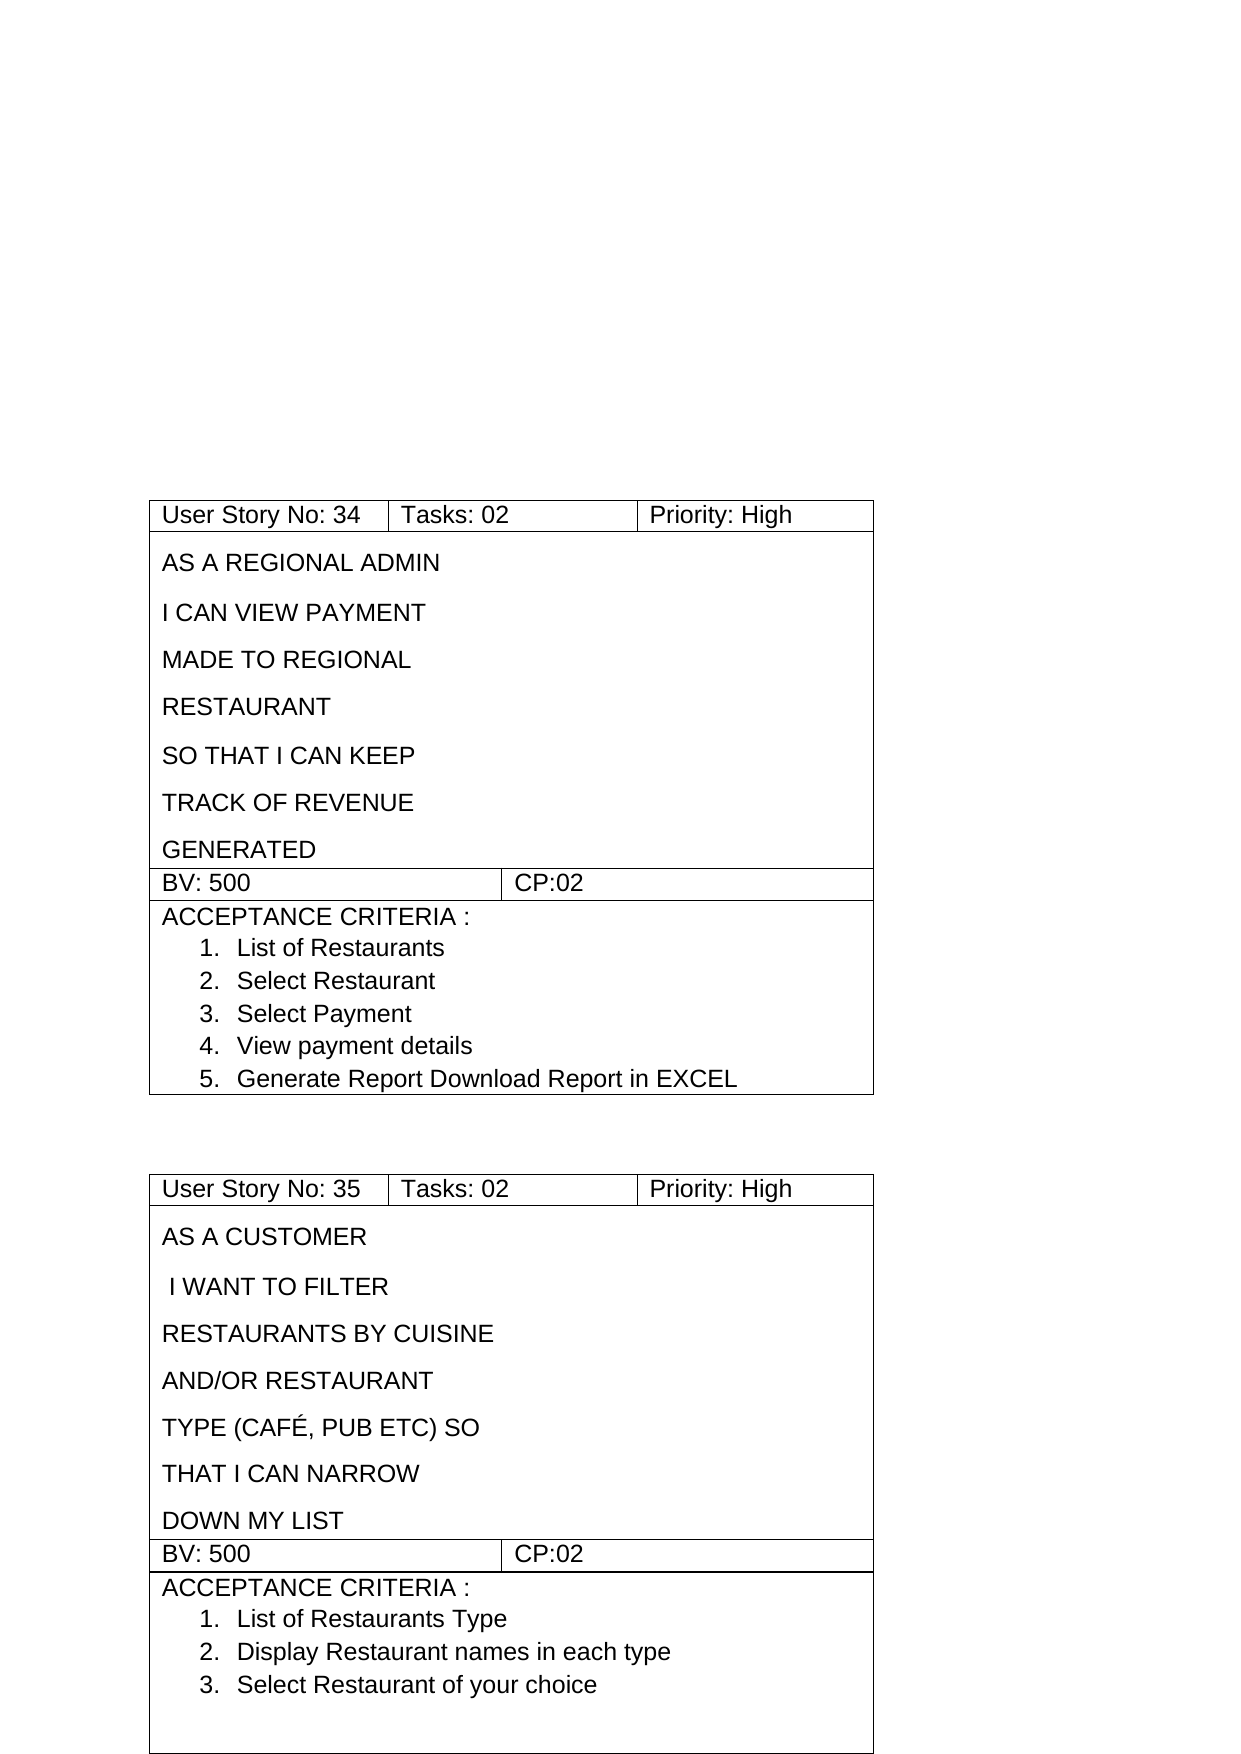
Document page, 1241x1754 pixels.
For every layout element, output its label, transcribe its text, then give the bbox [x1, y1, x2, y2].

table_cell BV: 500 [150, 869, 501, 900]
table_cell AS A CUSTOMER I WANT TO FILTER RESTAURANTS BY CUISINE AND/OR RESTAURANT TYPE (CAFÉ, PUB ETC) SO THAT I CAN NARROW DOWN MY LIST [150, 1206, 873, 1539]
table_header User Story No: 34 [150, 501, 388, 531]
table_cell ACCEPTANCE CRITERIA : List of Restaurants Type Display Restaurant names in each type Select Restaurant of your choice [150, 1573, 873, 1753]
table_cell CP:02 [502, 1540, 873, 1571]
table_header Tasks: 02 [389, 501, 637, 531]
table_header Priority: High [638, 501, 873, 531]
table_header Tasks: 02 [389, 1175, 637, 1205]
table_cell BV: 500 [150, 1540, 501, 1571]
table_header User Story No: 35 [150, 1175, 388, 1205]
table_cell ACCEPTANCE CRITERIA : List of Restaurants Select Restaurant Select Payment View payment details Generate Report Download Report in EXCEL [150, 901, 873, 1094]
table_cell CP:02 [502, 869, 873, 900]
table_cell AS A REGIONAL ADMIN I CAN VIEW PAYMENT MADE TO REGIONAL RESTAURANT SO THAT I CAN KEEP TRACK OF REVENUE GENERATED [150, 532, 873, 868]
table_header Priority: High [638, 1175, 873, 1205]
